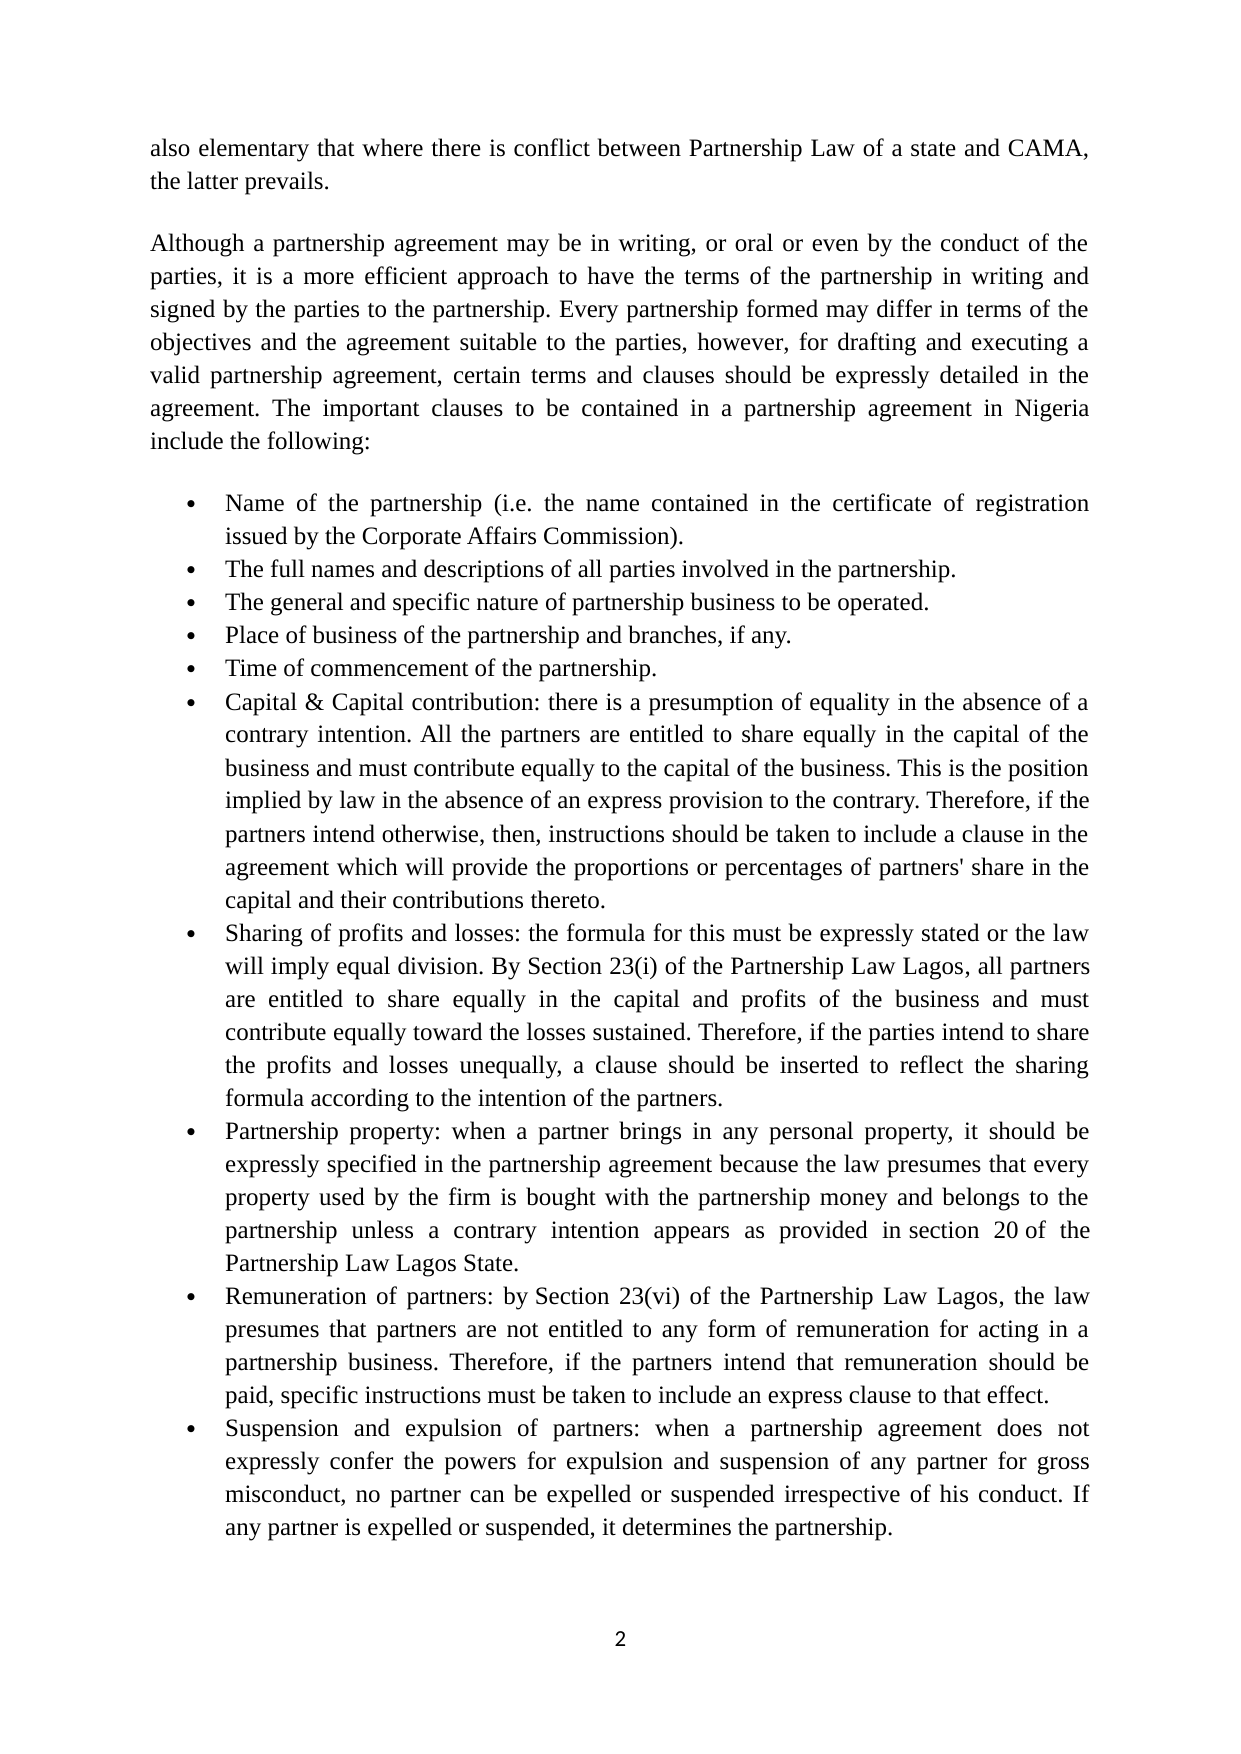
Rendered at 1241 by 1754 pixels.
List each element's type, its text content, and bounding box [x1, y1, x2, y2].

list Suspension and expulsion of partners: when a partnership agreement does not expressly confer the powers for expulsion and suspension of any partner for gross misconduct, no partner can be expelled or suspended irrespective of his conduct. If any partner is expelled or suspended, it determines the partnership. [187, 1413, 1090, 1541]
list Name of the partnership (i.e. the name contained in the certificate of registration issued by the Corporate Affairs Commission). [187, 488, 1090, 550]
list Capital & Capital contribution: there is a presumption of equality in the absence of a contrary intention. All the partners are entitled to share equally in the capital of the business and must contribute equally to the capital of the business. This is the position implied by law in the absence of an express provision to the contrary. Therefore, if the partners intend otherwise, then, instructions should be taken to include a clause in the agreement which will provide the proportions or percentages of partners' share in the capital and their contributions thereto. [187, 687, 1090, 913]
list Sharing of profits and losses: the formula for this must be expressly stated or the law will imply equal division. By Section 23(i) of the Partnership Law Lagos, all partners are entitled to share equally in the capital and profits of the business and must contribute equally toward the losses sustained. Therefore, if the parties intend to share the profits and losses unequally, a clause should be inserted to reflect the sharing formula according to the intention of the partners. [187, 918, 1090, 1112]
list Time of commencement of the partnership. [187, 653, 1090, 682]
list Place of business of the partnership and branches, if any. [187, 621, 1090, 649]
list Partnership property: when a partner brings in any personal property, it should be expressly specified in the partnership agreement because the law presumes that every property used by the firm is bought with the partnership money and belongs to the partnership unless a contrary intention appears as provided in section 20 of the Partnership Law Lagos State. [187, 1116, 1090, 1277]
list Remuneration of partners: by Section 23(vi) of the Partnership Law Lagos, the law presumes that partners are not entitled to any form of remuneration for acting in a partnership business. Therefore, if the partners intend that remuneration should be paid, specific instructions must be taken to include an express clause to that effect. [187, 1281, 1090, 1409]
text Although a partnership agreement may be in writing, or oral or even by the conduct of the parties, it is a more efficient approach to have the terms of the partnership in writing and signed by the parties to the partnership. Every partnership formed may differ in terms of the objectives and the agreement suitable to the parties, however, for drafting and executing a valid partnership agreement, certain terms and clauses should be expressly detailed in the agreement. The important clauses to be contained in a partnership agreement in Nigeria include the following: [150, 228, 1090, 455]
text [150, 133, 1090, 195]
list The general and specific nature of partnership business to be operated. [187, 587, 1090, 616]
list The full names and descriptions of all parties involved in the partnership. [187, 554, 1090, 583]
